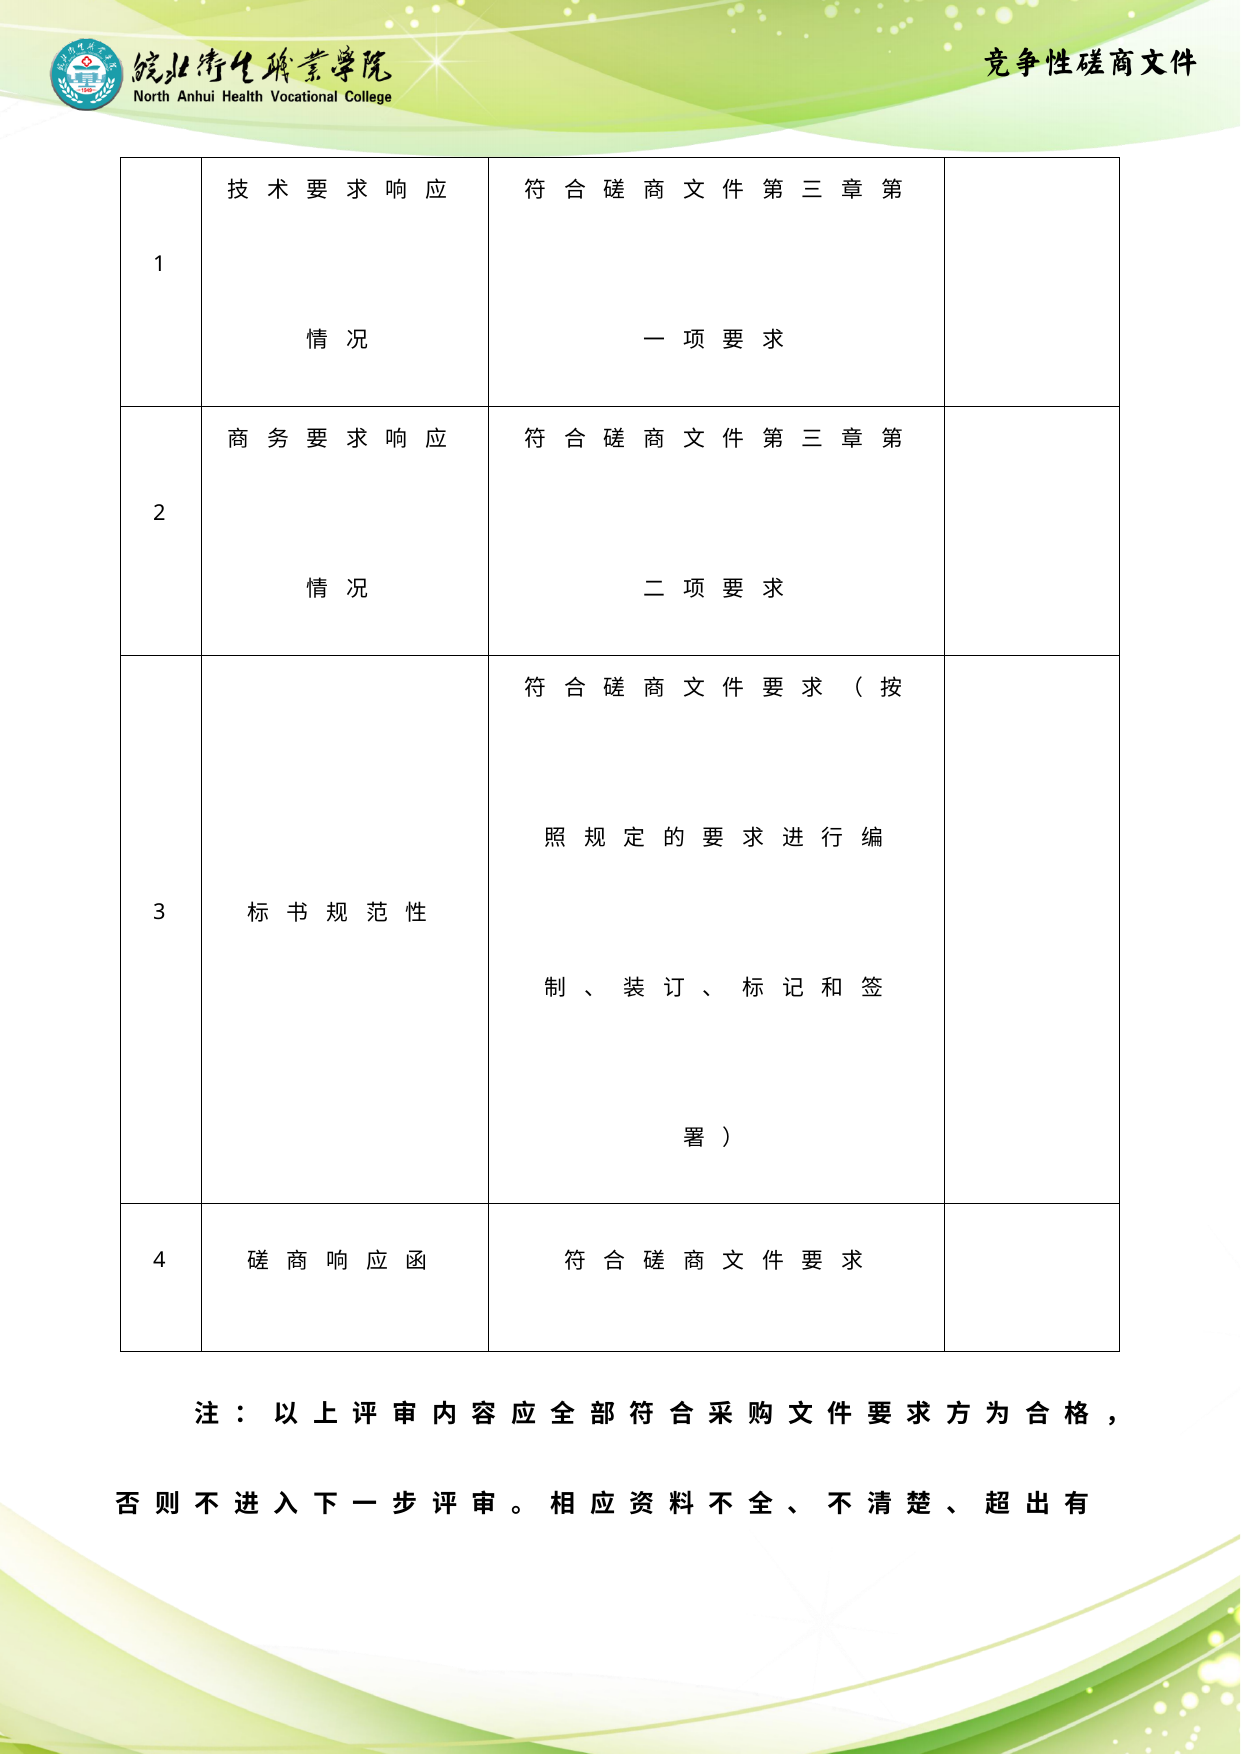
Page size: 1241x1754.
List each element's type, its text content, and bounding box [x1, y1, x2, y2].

table_cell 符合磋商文件要求 [489, 1204, 944, 1351]
table_cell 符合磋商文件要求（按照规定的要求进行编制、装订、标记和签署） [489, 656, 944, 1203]
table_cell [945, 407, 1119, 654]
table_cell 商务要求响应情况 [202, 407, 488, 654]
table_cell 3 [121, 656, 201, 1203]
table_cell 4 [121, 1204, 201, 1351]
table_cell 标书规范性 [202, 656, 488, 1203]
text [115, 1382, 1125, 1532]
table_cell 2 [121, 407, 201, 654]
table_cell 1 [121, 158, 201, 406]
table_cell 符合磋商文件第三章第一项要求 [489, 158, 944, 406]
table_cell [945, 1204, 1119, 1351]
table_cell 磋商响应函 [202, 1204, 488, 1351]
table_cell 符合磋商文件第三章第二项要求 [489, 407, 944, 654]
table_cell 技术要求响应情况 [202, 158, 488, 406]
picture [0, 0, 1241, 1754]
table_cell [945, 656, 1119, 1203]
table_cell [945, 158, 1119, 406]
